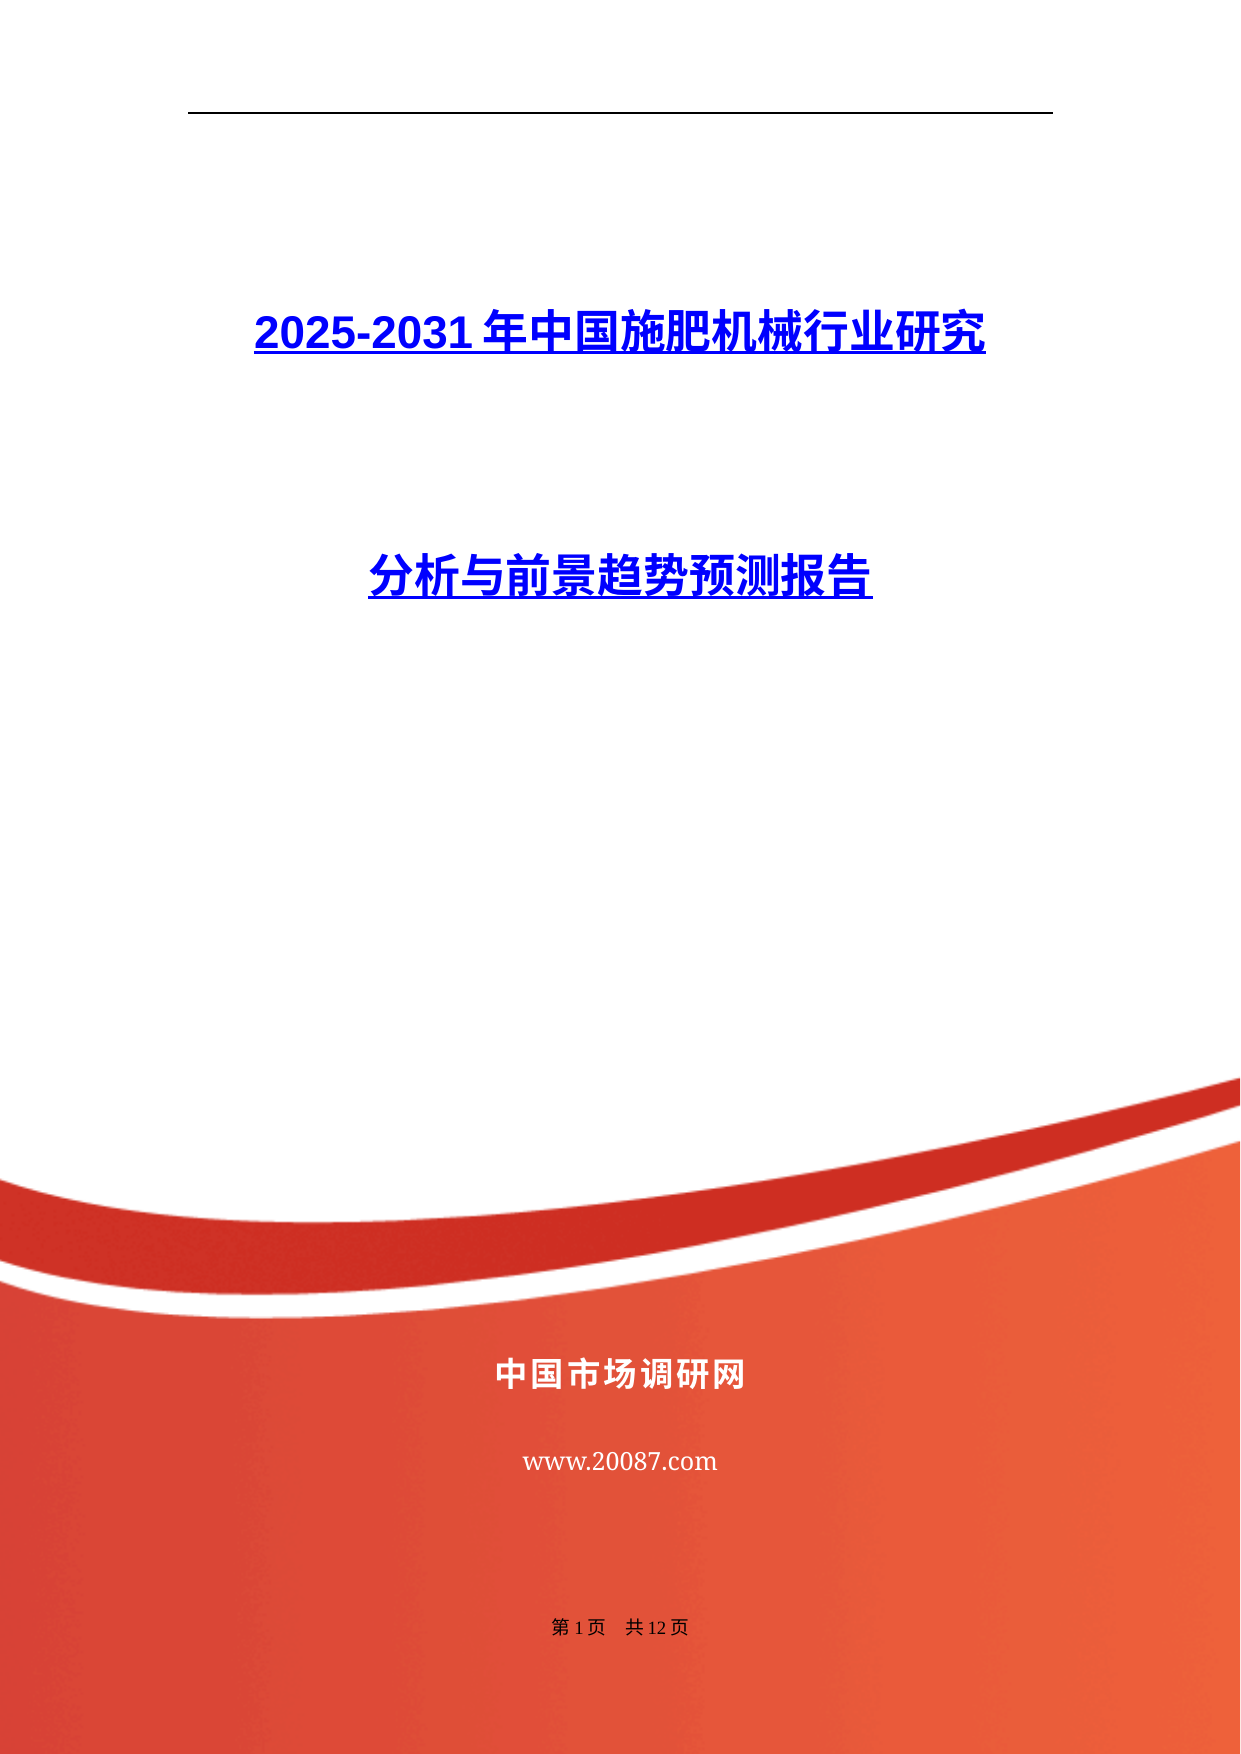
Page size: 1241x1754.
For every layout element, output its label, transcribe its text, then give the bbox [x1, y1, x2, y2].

subtitle 中国市场调研网 [187, 1339, 1053, 1404]
text www.20087.com [187, 1428, 1053, 1493]
table_header 2025-2031年中国施肥机械行业研究分析与前景趋势预测报告 [188, 207, 1053, 773]
picture [0, 1006, 1241, 1754]
